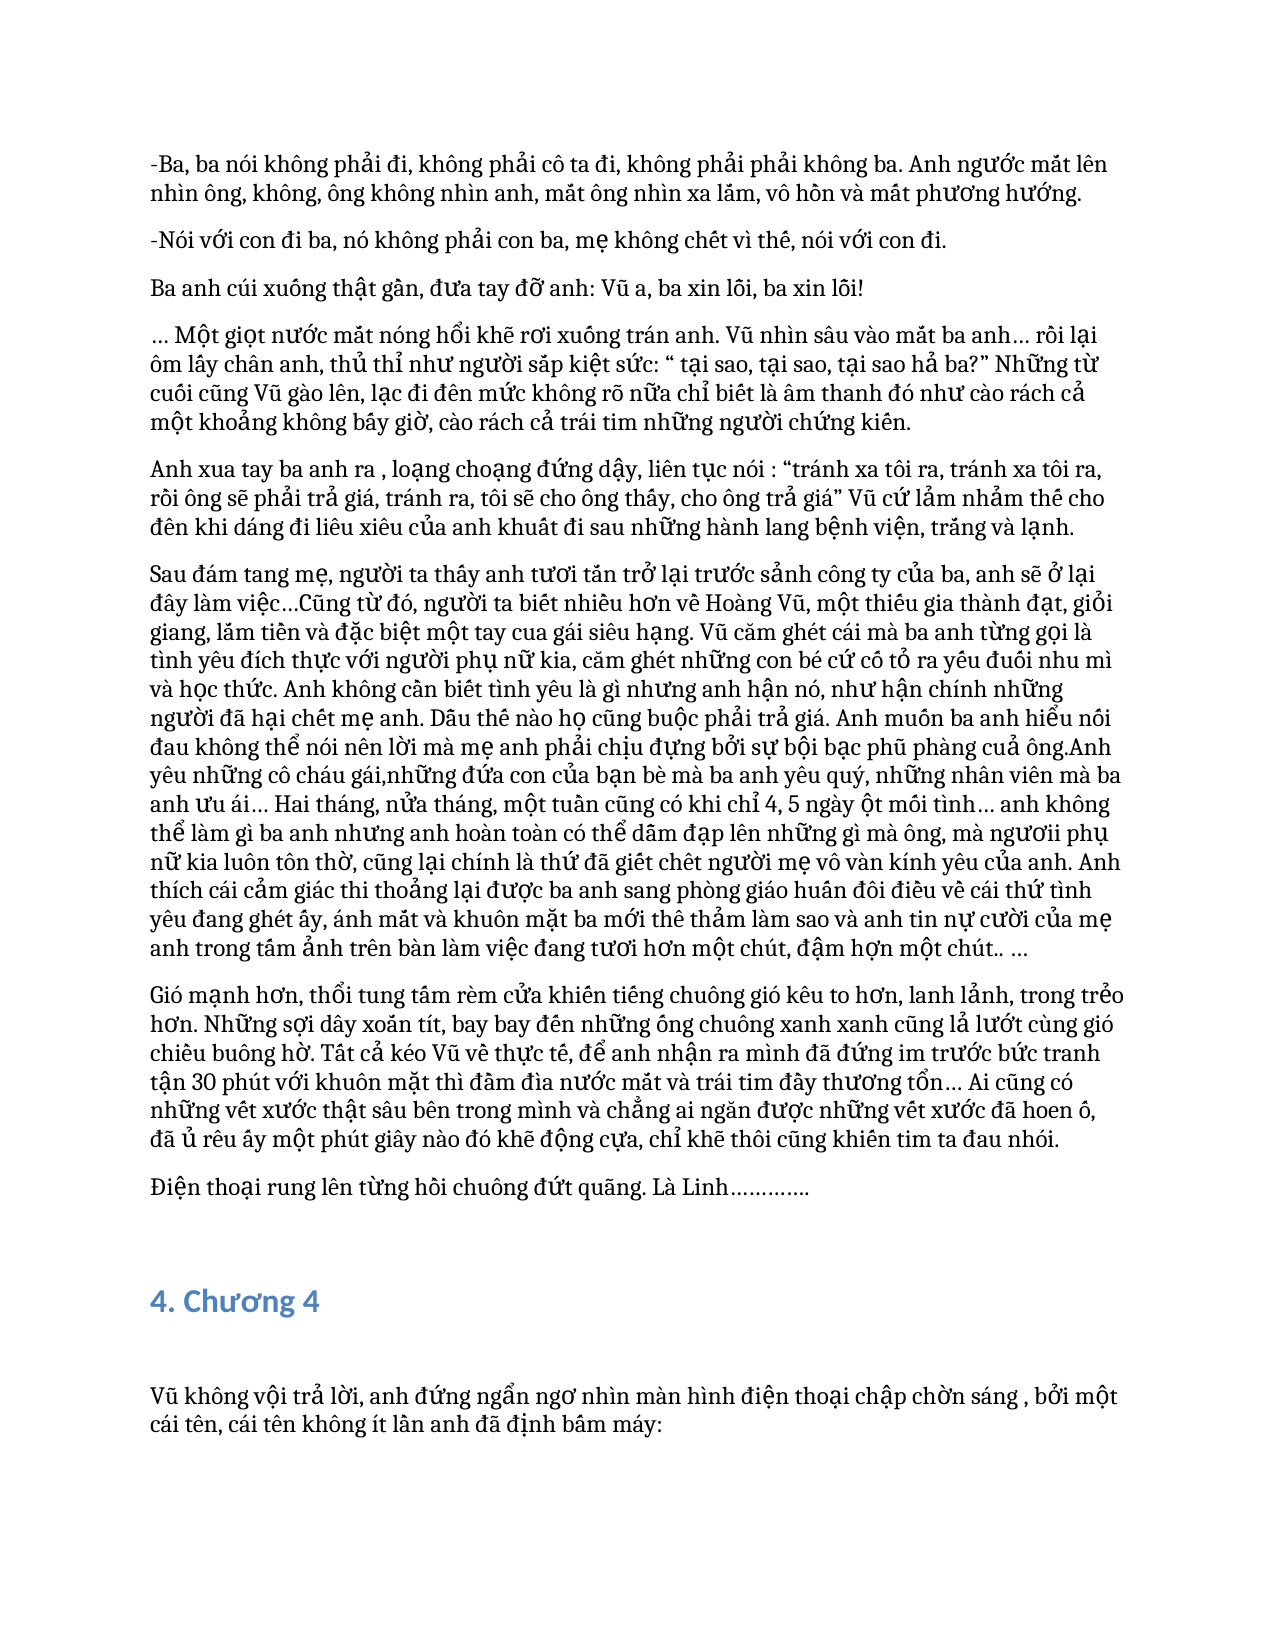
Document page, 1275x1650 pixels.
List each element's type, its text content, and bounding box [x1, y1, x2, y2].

text Vũ không vội trả lời, anh đứng ngẩn ngơ nhìn màn hình điện thoại chập chờn sáng , bởi một cái tên, cái tên không ít lần anh đã định bấm máy: [150, 1324, 1125, 1439]
text … Một giọt nước mắt nóng hổi khẽ rơi xuống trán anh. Vũ nhìn sâu vào mắt ba anh… rồi lại ôm lấy chân anh, thủ thỉ như người sắp kiệt sức: “ tại sao, tại sao, tại sao hả ba?” Những từ cuối cũng Vũ gào lên, lạc đi đên mức không rõ nữa chỉ biết là âm thanh đó như cào rách cả một khoảng không bấy giờ, cào rách cả trái tim những người chứng kiến. [150, 321, 1125, 436]
subtitle 4. Chương 4 [150, 1279, 1125, 1320]
text Sau đám tang mẹ, người ta thấy anh tươi tắn trở lại trước sảnh công ty của ba, anh sẽ ở lại đây làm việc…Cũng từ đó, người ta biết nhiều hơn về Hoàng Vũ, một thiếu gia thành đạt, giỏi giang, lắm tiền và đặc biệt một tay cua gái siêu hạng. Vũ căm ghét cái mà ba anh từng gọi là tình yêu đích thực với người phụ nữ kia, căm ghét những con bé cứ cố tỏ ra yếu đuối nhu mì và học thức. Anh không cần biết tình yêu là gì nhưng anh hận nó, như hận chính những người đã hại chết mẹ anh. Dẫu thế nào họ cũng buộc phải trả giá. Anh muốn ba anh hiểu nối đau không thể nói nên lời mà mẹ anh phải chịu đựng bởi sự bội bạc phũ phàng cuả ông.Anh yêu những cô cháu gái,những đứa con của bạn bè mà ba anh yêu quý, những nhân viên mà ba anh ưu ái… Hai tháng, nửa tháng, một tuần cũng có khi chỉ 4, 5 ngày ột mối tình… anh không thể làm gì ba anh nhưng anh hoàn toàn có thể dẫm đạp lên những gì mà ông, mà ngươii phụ nữ kia luôn tôn thờ, cũng lại chính là thứ đã giết chêt người mẹ vô vàn kính yêu của anh. Anh thích cái cảm giác thi thoảng lại được ba anh sang phòng giáo huấn đôi điều về cái thứ tình yêu đang ghét ấy, ánh mắt và khuôn mặt ba mới thê thảm làm sao và anh tin nự cười của mẹ anh trong tấm ảnh trên bàn làm việc đang tươi hơn một chút, đậm hợn một chút.. … [150, 560, 1125, 962]
text -Nói với con đi ba, nó không phải con ba, mẹ không chết vì thế, nói với con đi. [150, 226, 1125, 255]
text Điện thoại rung lên từng hồi chuông đứt quãng. Là Linh…………. [150, 1172, 1125, 1259]
text Gió mạnh hơn, thổi tung tấm rèm cửa khiến tiếng chuông gió kêu to hơn, lanh lảnh, trong trẻo hơn. Những sợi dây xoắn tít, bay bay đến những ống chuông xanh xanh cũng lả lướt cùng gió chiều buông hờ. Tất cả kéo Vũ về thực tế, để anh nhận ra mình đã đứng im trước bức tranh tận 30 phút với khuôn mặt thì đầm đìa nước mắt và trái tim đầy thương tổn… Ai cũng có những vết xước thật sâu bên trong mình và chẳng ai ngăn được những vết xước đã hoen ố, đã ủ rêu ấy một phút giây nào đó khẽ động cựa, chỉ khẽ thôi cũng khiến tim ta đau nhói. [150, 981, 1125, 1154]
text Ba anh cúi xuống thật gần, đưa tay đỡ anh: Vũ a, ba xin lỗi, ba xin lỗi! [150, 274, 1125, 302]
text Anh xua tay ba anh ra , loạng choạng đứng dậy, liên tục nói : “tránh xa tôi ra, tránh xa tôi ra, rồi ông sẽ phải trả giá, tránh ra, tôi sẽ cho ông thấy, cho ông trả giá” Vũ cứ lảm nhảm thế cho đên khi dáng đi liêu xiêu của anh khuất đi sau những hành lang bệnh viện, trắng và lạnh. [150, 455, 1125, 541]
text -Ba, ba nói không phải đi, không phải cô ta đi, không phải phải không ba. Anh ngước mắt lên nhìn ông, không, ông không nhìn anh, mắt ông nhìn xa lắm, vô hồn và mất phương hướng. [150, 150, 1125, 207]
